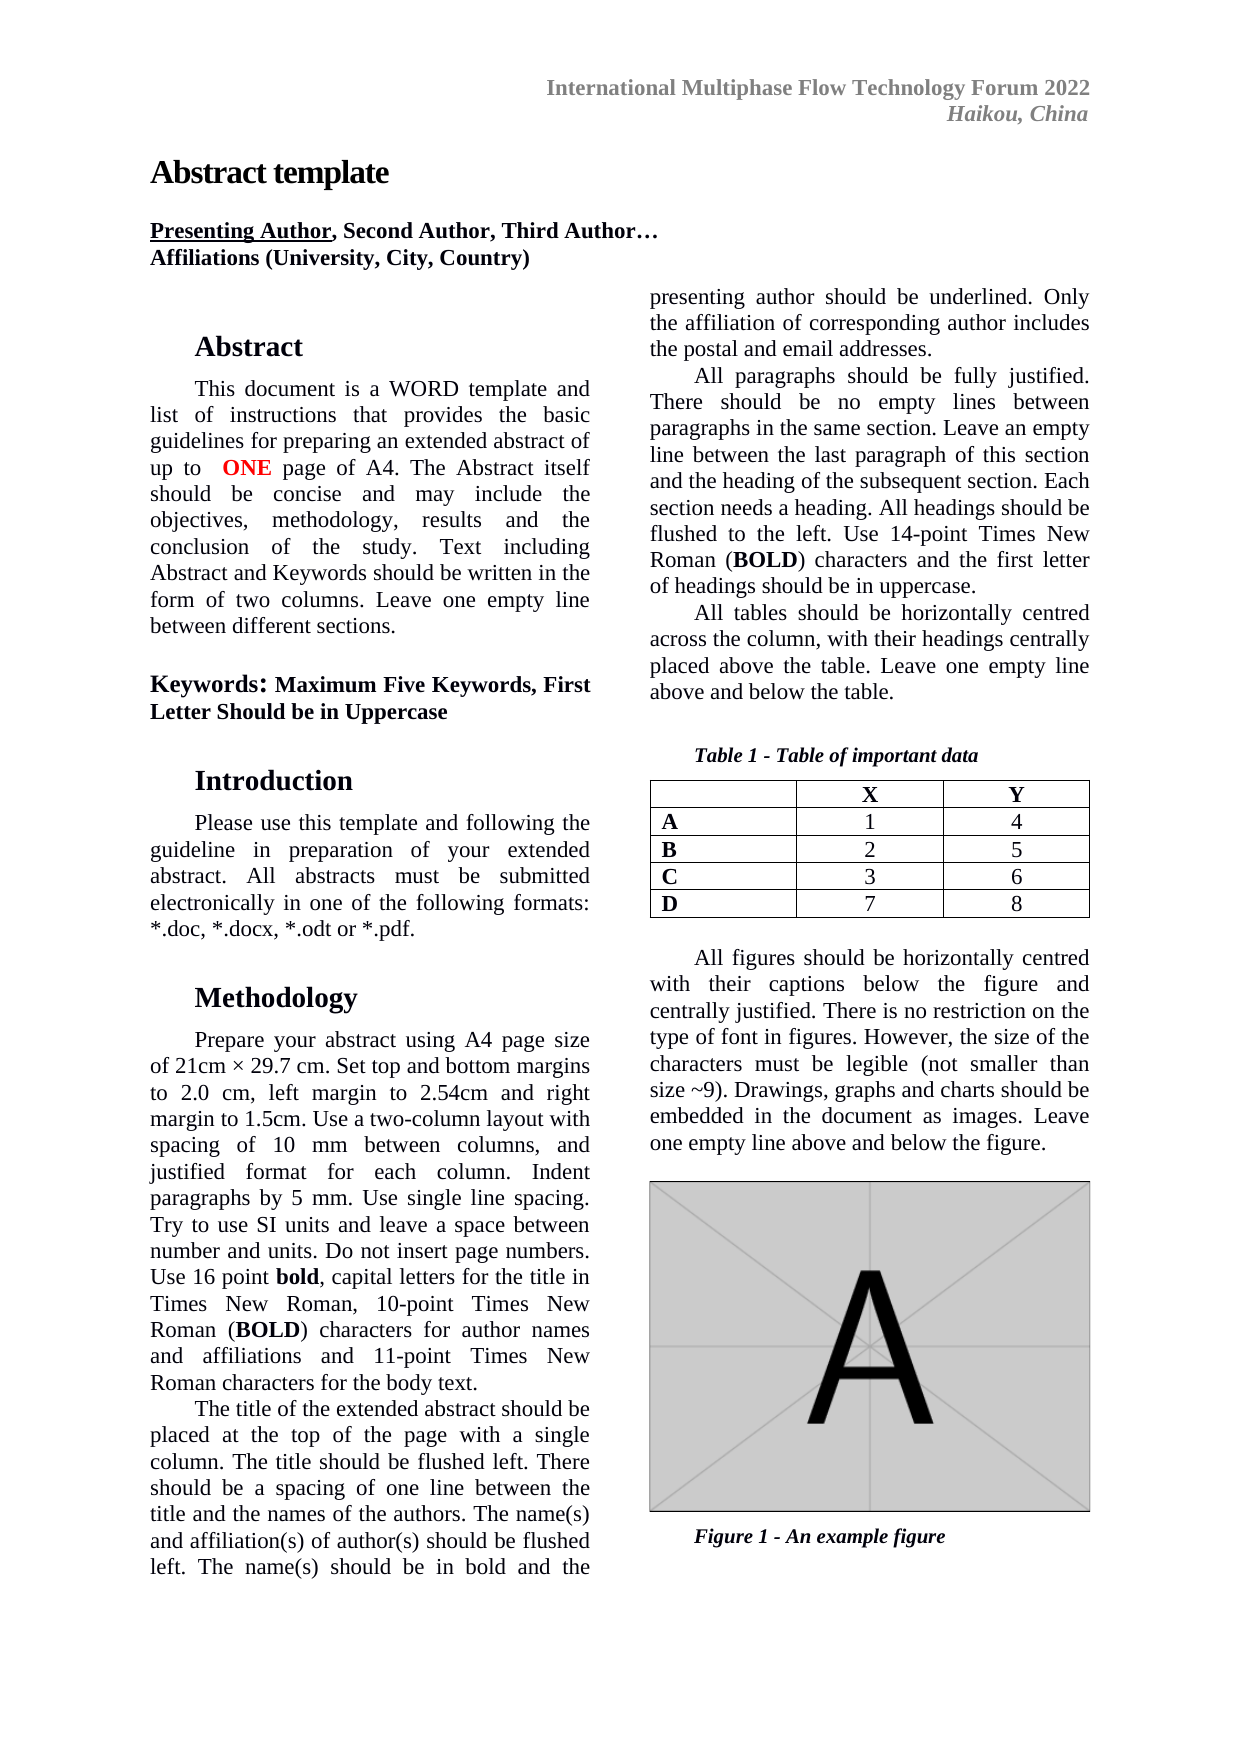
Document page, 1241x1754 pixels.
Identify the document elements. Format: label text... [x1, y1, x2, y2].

subtitle Introduction [150, 763, 591, 797]
table_cell 8 [944, 890, 1089, 917]
table_cell 6 [944, 863, 1089, 889]
text Presenting Author, Second Author, Third Author… [150, 217, 1090, 244]
text Keywords: Maximum Five Keywords, First Letter Should be in Uppercase [150, 665, 591, 724]
table_header [651, 781, 796, 807]
picture [649, 1181, 1091, 1512]
text All figures should be horizontally centred with their captions below the figure and centrally justified. There is no restriction on the type of font in figures. However, the size of the characters must be legible (not smaller than size ~9). Drawings, graphs and charts should be embedded in the document as images. Leave one empty line above and below the figure. [649, 944, 1090, 1155]
text All tables should be horizontally centred across the column, with their headings centrally placed above the table. Leave one empty line above and below the table. [649, 599, 1090, 704]
text This document is a WORD template and list of instructions that provides the basic guidelines for preparing an extended abstract of up to ONE page of A4. The Abstract itself should be concise and may include the objectives, methodology, results and the conclusion of the study. Text including Abstract and Keywords should be written in the form of two columns. Leave one empty line between different sections. [150, 375, 591, 638]
table_cell 2 [797, 836, 943, 862]
text Prepare your abstract using A4 page size of 21cm × 29.7 cm. Set top and bottom margins to 2.0 cm, left margin to 2.54cm and right margin to 1.5cm. Use a two-column layout with spacing of 10 mm between columns, and justified format for each column. Indent paragraphs by 5 mm. Use single line spacing. Try to use SI units and leave a space between number and units. Do not insert page numbers. Use 16 point bold, capital letters for the title in Times New Roman, 10-point Times New Roman (BOLD) characters for author names and affiliations and 11-point Times New Roman characters for the body text. [150, 1026, 591, 1395]
text All paragraphs should be fully justified. There should be no empty lines between paragraphs in the same section. Leave an empty line between the last paragraph of this section and the heading of the subsequent section. Each section needs a heading. All headings should be flushed to the left. Use 14-point Times New Roman (BOLD) characters and the first letter of headings should be in uppercase. [649, 362, 1090, 599]
text Figure 1 - An example figure [649, 1524, 1090, 1548]
table_cell B [651, 836, 796, 862]
table_cell C [651, 863, 796, 889]
table_cell 5 [944, 836, 1089, 862]
text The title of the extended abstract should be placed at the top of the page with a single column. The title should be flushed left. There should be a spacing of one line between the title and the names of the authors. The name(s) and affiliation(s) of author(s) should be flushed left. The name(s) should be in bold and the presenting author should be underlined. Only the affiliation of corresponding author includes the postal and email addresses. [649, 283, 1090, 362]
text Affiliations (University, City, Country) [150, 244, 1090, 270]
table_header X [797, 781, 943, 807]
table_cell 1 [797, 808, 943, 834]
table_cell D [651, 890, 796, 917]
title Abstract template [150, 153, 1090, 191]
table_header Y [944, 781, 1089, 807]
table_cell 7 [797, 890, 943, 917]
text Table 1 - Table of important data [649, 743, 1090, 767]
text The title of the extended abstract should be placed at the top of the page with a single column. The title should be flushed left. There should be a spacing of one line between the title and the names of the authors. The name(s) and affiliation(s) of author(s) should be flushed left. The name(s) should be in bold and the presenting author should be underlined. Only the affiliation of corresponding author includes the postal and email addresses. [150, 1395, 591, 1579]
text Please use this template and following the guideline in preparation of your extended abstract. All abstracts must be submitted electronically in one of the following formats: *.doc, *.docx, *.odt or *.pdf. [150, 809, 591, 941]
table_cell A [651, 808, 796, 834]
table_cell 3 [797, 863, 943, 889]
subtitle Methodology [150, 980, 591, 1014]
subtitle Abstract [150, 329, 591, 362]
table_cell 4 [944, 808, 1089, 834]
